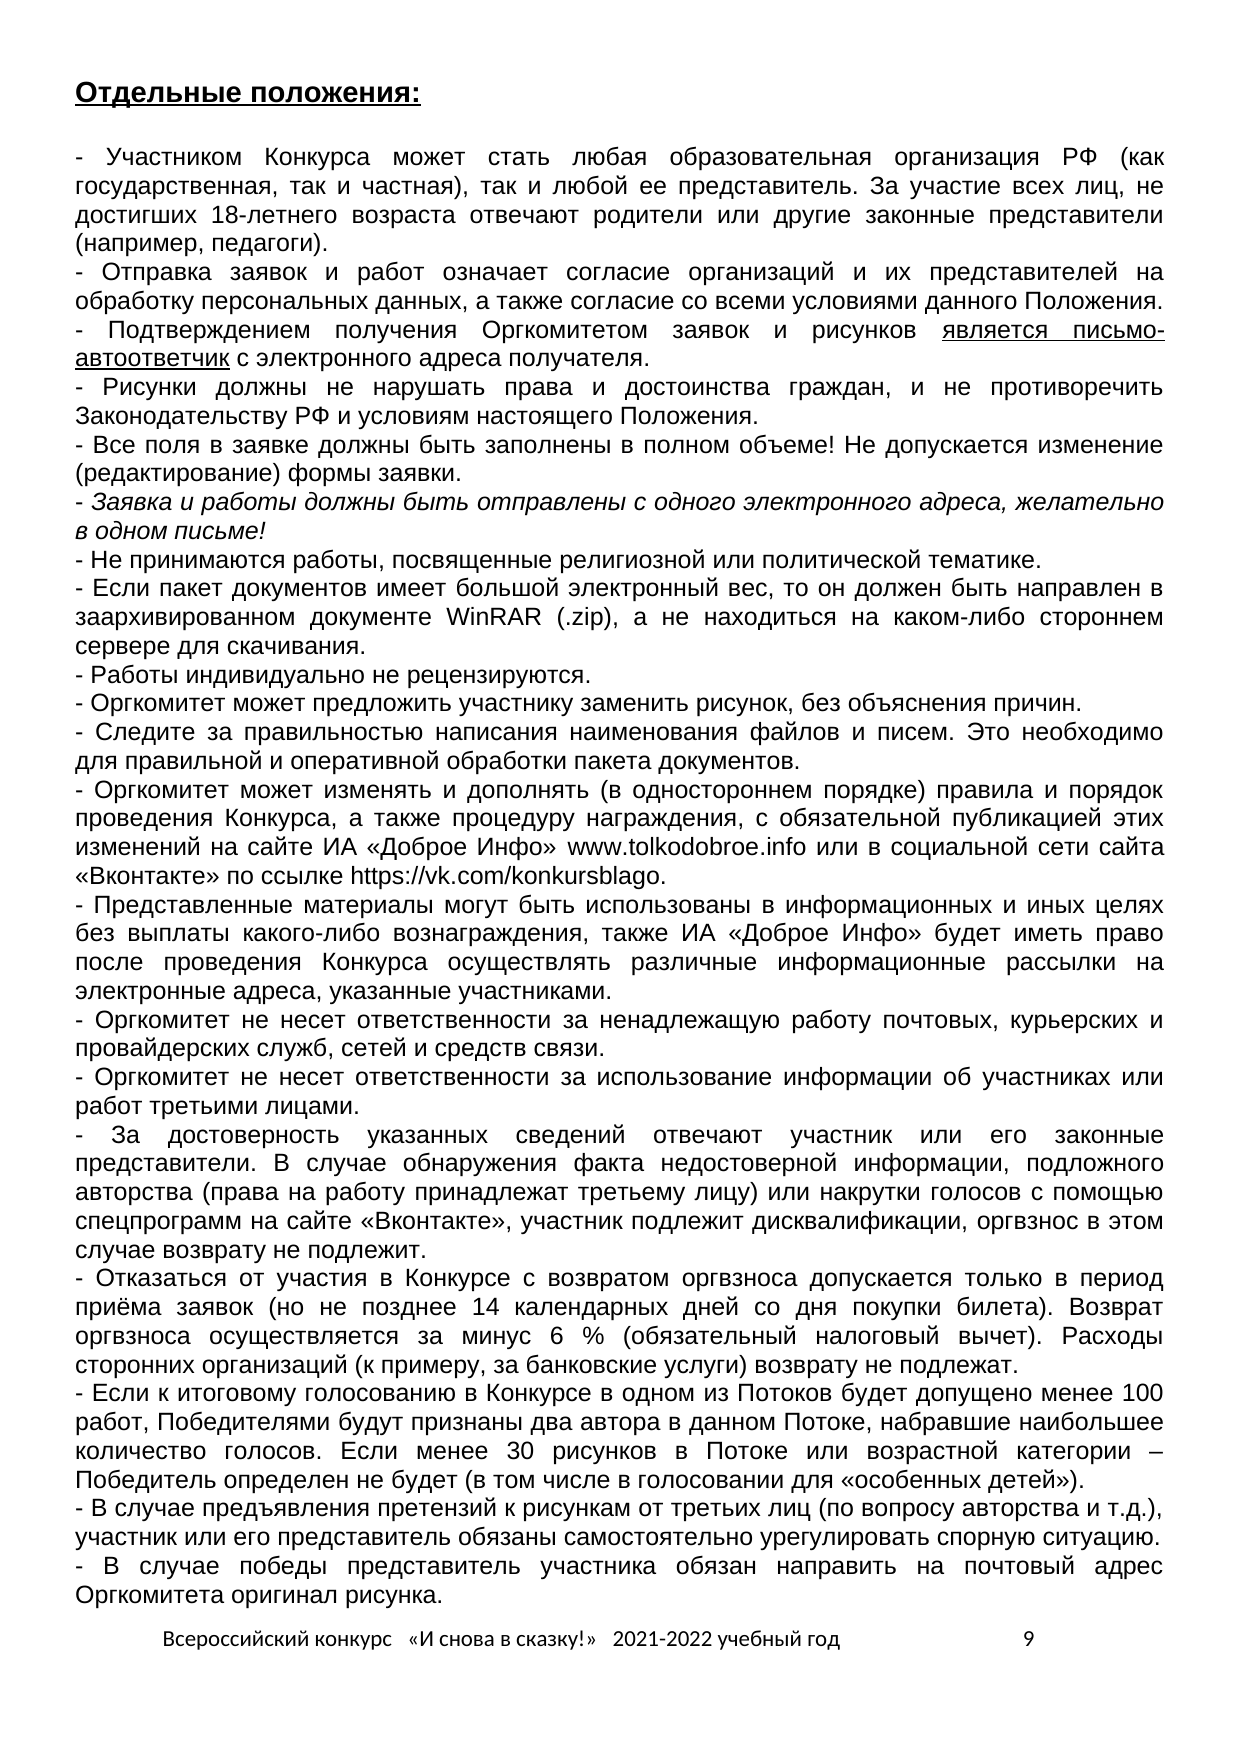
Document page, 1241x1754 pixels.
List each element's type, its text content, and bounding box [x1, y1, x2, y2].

text - Следите за правильностью написания наименования файлов и писем. Это необходимо для правильной и оперативной обработки пакета документов. [75, 717, 1165, 774]
text - Оргкомитет не несет ответственности за ненадлежащую работу почтовых, курьерских и провайдерских служб, сетей и средств связи. [75, 1004, 1165, 1062]
text - Подтверждением получения Оргкомитетом заявок и рисунков является письмо-автоответчик с электронного адреса получателя. [75, 314, 1165, 372]
text - Оргкомитет может предложить участнику заменить рисунок, без объяснения причин. [75, 688, 1165, 717]
text - Не принимаются работы, посвященные религиозной или политической тематике. [75, 544, 1165, 573]
text - Все поля в заявке должны быть заполнены в полном объеме! Не допускается изменение (редактирование) формы заявки. [75, 429, 1165, 487]
text - В случае предъявления претензий к рисункам от третьих лиц (по вопросу авторства и т.д.), участник или его представитель обязаны самостоятельно урегулировать спорную ситуацию. [75, 1493, 1165, 1551]
text - Представленные материалы могут быть использованы в информационных и иных целях без выплаты какого-либо вознаграждения, также ИА «Доброе Инфо» будет иметь право после проведения Конкурса осуществлять различные информационные рассылки на электронные адреса, указанные участниками. [75, 889, 1165, 1004]
text - Заявка и работы должны быть отправлены с одного электронного адреса, желательно в одном письме! [75, 487, 1165, 544]
text - Отправка заявок и работ означает согласие организаций и их представителей на обработку персональных данных, а также согласие со всеми условиями данного Положения. [75, 257, 1165, 314]
text - Участником Конкурса может стать любая образовательная организация РФ (как государственная, так и частная), так и любой ее представитель. За участие всех лиц, не достигших 18-летнего возраста отвечают родители или другие законные представители (например, педагоги). [75, 142, 1165, 257]
text - Работы индивидуально не рецензируются. [75, 659, 1165, 688]
text - Если к итоговому голосованию в Конкурсе в одном из Потоков будет допущено менее 100 работ, Победителями будут признаны два автора в данном Потоке, набравшие наибольшее количество голосов. Если менее 30 рисунков в Потоке или возрастной категории – Победитель определен не будет (в том числе в голосовании для «особенных детей»). [75, 1378, 1165, 1493]
text - Оргкомитет не несет ответственности за использование информации об участниках или работ третьими лицами. [75, 1062, 1165, 1119]
text - Если пакет документов имеет большой электронный вес, то он должен быть направлен в заархивированном документе WinRAR (.zip), а не находиться на каком-либо стороннем сервере для скачивания. [75, 573, 1165, 659]
text - Отказаться от участия в Конкурсе с возвратом оргвзноса допускается только в период приёма заявок (но не позднее 14 календарных дней со дня покупки билета). Возврат оргвзноса осуществляется за минус 6 % (обязательный налоговый вычет). Расходы сторонних организаций (к примеру, за банковские услуги) возврату не подлежат. [75, 1263, 1165, 1378]
text - За достоверность указанных сведений отвечают участник или его законные представители. В случае обнаружения факта недостоверной информации, подложного авторства (права на работу принадлежат третьему лицу) или накрутки голосов с помощью спецпрограмм на сайте «Вконтакте», участник подлежит дисквалификации, оргвзнос в этом случае возврату не подлежит. [75, 1119, 1165, 1263]
text - Оргкомитет может изменять и дополнять (в одностороннем порядке) правила и порядок проведения Конкурса, а также процедуру награждения, с обязательной публикацией этих изменений на сайте ИА «Доброе Инфо» www.tolkodobroe.info или в социальной сети сайта «Вконтакте» по ссылке https://vk.com/konkursblago. [75, 774, 1165, 889]
text - Рисунки должны не нарушать права и достоинства граждан, и не противоречить Законодательству РФ и условиям настоящего Положения. [75, 372, 1165, 429]
text - В случае победы представитель участника обязан направить на почтовый адрес Оргкомитета оригинал рисунка. [75, 1551, 1165, 1608]
text Отдельные положения: [75, 75, 1165, 108]
